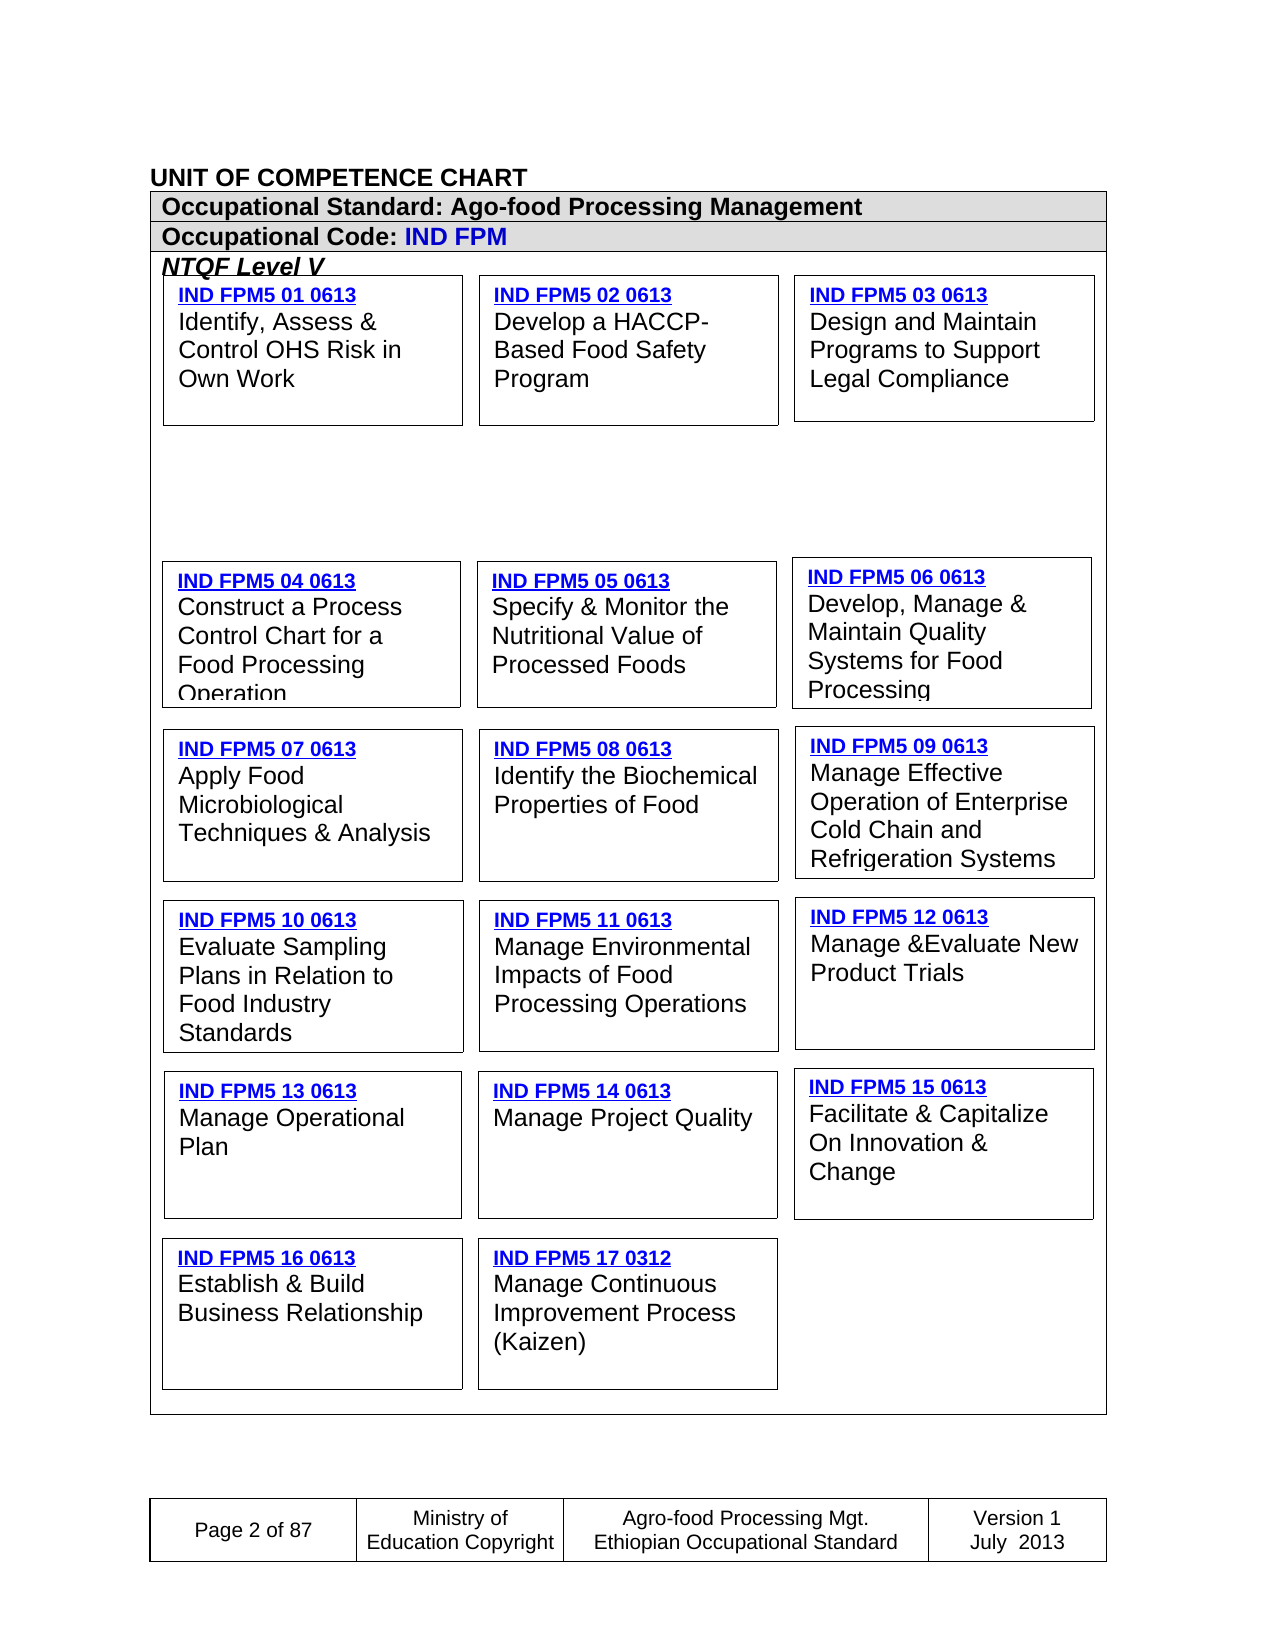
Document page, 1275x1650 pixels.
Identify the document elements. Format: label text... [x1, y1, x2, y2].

table_cell NTQF Level V [151, 252, 1106, 425]
table_cell [151, 425, 1106, 1413]
text UNIT OF COMPETENCE CHART [150, 162, 1125, 191]
table_cell Occupational Code: IND FPM [151, 222, 1106, 251]
table_header Occupational Standard: Ago-food Processing Management [151, 192, 1106, 221]
